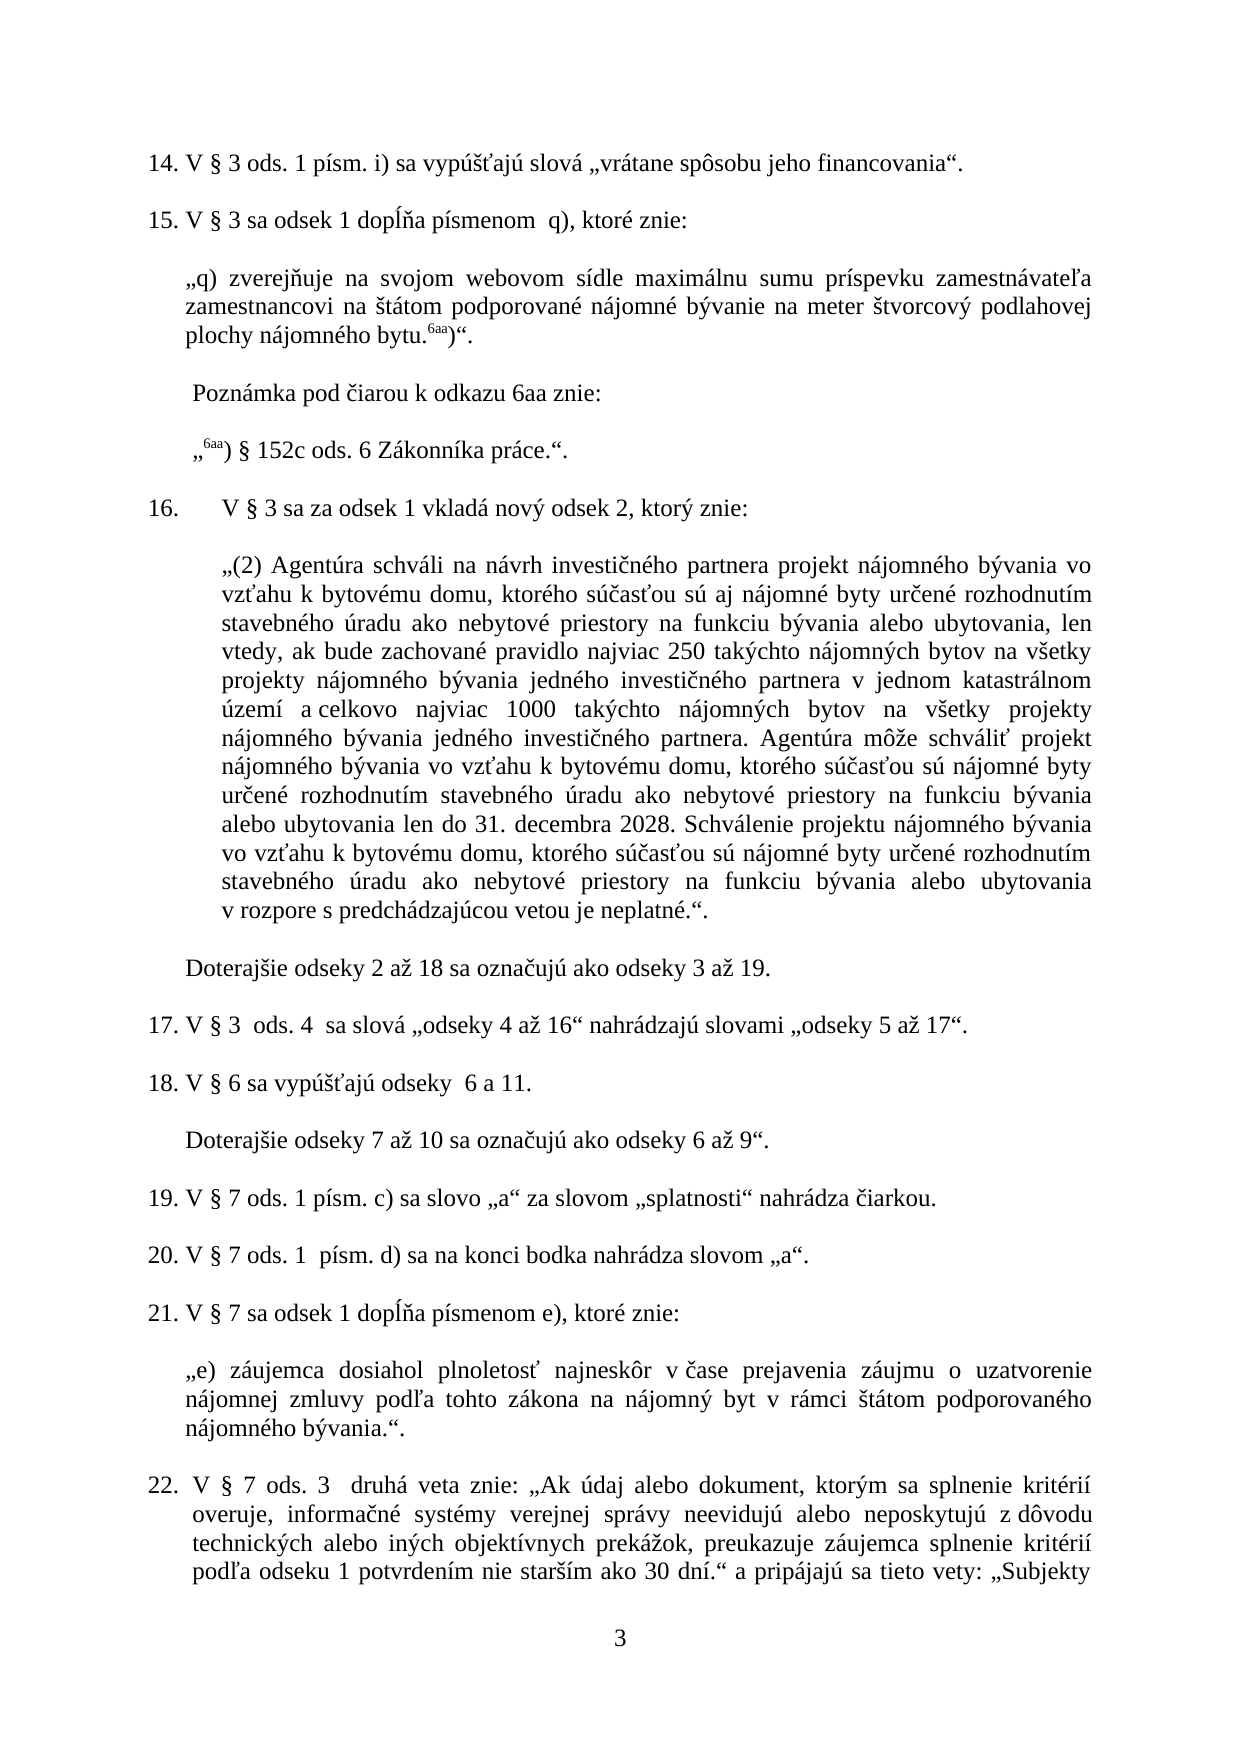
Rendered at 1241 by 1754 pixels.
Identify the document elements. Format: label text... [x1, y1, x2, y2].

list V § 6 sa vypúšťajú odseky 6 a 11. [148, 1068, 1093, 1096]
list V § 7 ods. 1 písm. c) sa slovo „a“ za slovom „splatnosti“ nahrádza čiarkou. [148, 1183, 1093, 1211]
text „6aa) § 152c ods. 6 Zákonníka práce.“. [192, 435, 1093, 464]
list V § 3 ods. 4 sa slová „odseky 4 až 16“ nahrádzajú slovami „odseky 5 až 17“. [148, 1010, 1093, 1039]
list V § 7 sa odsek 1 dopĺňa písmenom e), ktoré znie: [148, 1298, 1093, 1326]
text Poznámka pod čiarou k odkazu 6aa znie: [192, 378, 1093, 406]
text „e) záujemca dosiahol plnoletosť najneskôr v čase prejavenia záujmu o uzatvorenie nájomnej zmluvy podľa tohto zákona na nájomný byt v rámci štátom podporovaného nájomného bývania.“. [185, 1355, 1093, 1441]
text „q) zverejňuje na svojom webovom sídle maximálnu sumu príspevku zamestnávateľa zamestnancovi na štátom podporované nájomné bývanie na meter štvorcový podlahovej plochy nájomného bytu.6aa)“. [185, 263, 1093, 349]
list Doterajšie odseky 7 až 10 sa označujú ako odseky 6 až 9“. [185, 1125, 1093, 1154]
text „(2) Agentúra schváli na návrh investičného partnera projekt nájomného bývania vo vzťahu k bytovému domu, ktorého súčasťou sú aj nájomné byty určené rozhodnutím stavebného úradu ako nebytové priestory na funkciu bývania alebo ubytovania, len vtedy, ak bude zachované pravidlo najviac 250 takýchto nájomných bytov na všetky projekty nájomného bývania jedného investičného partnera v jednom katastrálnom území a celkovo najviac 1000 takýchto nájomných bytov na všetky projekty nájomného bývania jedného investičného partnera. Agentúra môže schváliť projekt nájomného bývania vo vzťahu k bytovému domu, ktorého súčasťou sú nájomné byty určené rozhodnutím stavebného úradu ako nebytové priestory na funkciu bývania alebo ubytovania len do 31. decembra 2028. Schválenie projektu nájomného bývania vo vzťahu k bytovému domu, ktorého súčasťou sú nájomné byty určené rozhodnutím stavebného úradu ako nebytové priestory na funkciu bývania alebo ubytovania v rozpore s predchádzajúcou vetou je neplatné.“. [221, 550, 1093, 924]
list V § 3 sa za odsek 1 vkladá nový odsek 2, ktorý znie: [148, 493, 1093, 521]
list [148, 1470, 1093, 1585]
list V § 7 ods. 1 písm. d) sa na konci bodka nahrádza slovom „a“. [148, 1240, 1093, 1269]
list V § 3 ods. 1 písm. i) sa vypúšťajú slová „vrátane spôsobu jeho financovania“. [148, 148, 1093, 176]
list V § 3 sa odsek 1 dopĺňa písmenom q), ktoré znie: [148, 205, 1093, 234]
text Doterajšie odseky 2 až 18 sa označujú ako odseky 3 až 19. [148, 953, 1093, 981]
